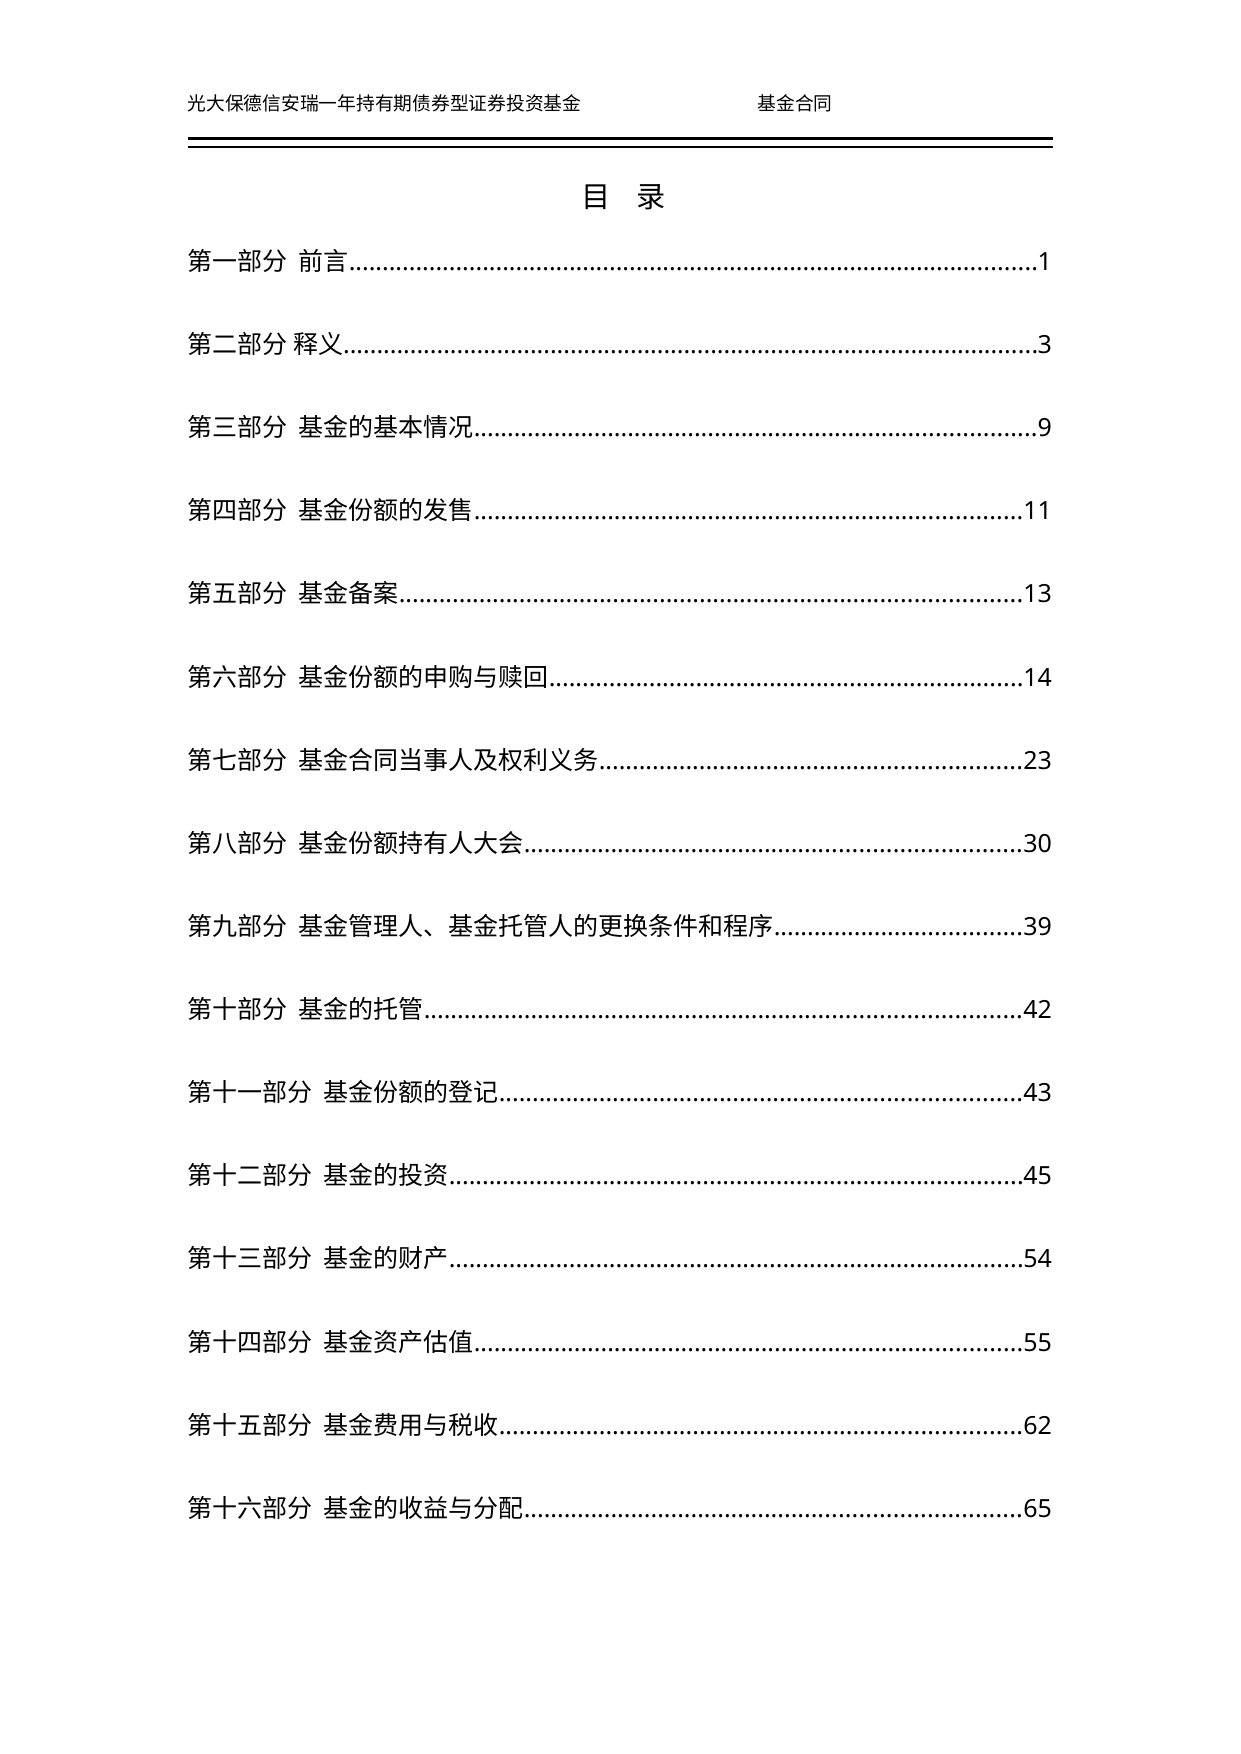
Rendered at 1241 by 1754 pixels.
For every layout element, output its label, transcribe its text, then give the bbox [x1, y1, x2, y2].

text 第二部分 释义 3 [187, 310, 1053, 375]
text 第十二部分 基金的投资 45 [187, 1141, 1053, 1206]
text 第一部分 前言 1 [187, 227, 1053, 292]
text 第十三部分 基金的财产 54 [187, 1224, 1053, 1289]
text 第三部分 基金的基本情况 9 [187, 393, 1053, 458]
text 第九部分 基金管理人、基金托管人的更换条件和程序 39 [187, 892, 1053, 957]
text 第六部分 基金份额的申购与赎回 14 [187, 643, 1053, 708]
text 第七部分 基金合同当事人及权利义务 23 [187, 726, 1053, 791]
text 目 录 [187, 162, 1053, 227]
text 第四部分 基金份额的发售 11 [187, 476, 1053, 541]
text 第十部分 基金的托管 42 [187, 975, 1053, 1040]
text 第十四部分 基金资产估值 55 [187, 1308, 1053, 1373]
text 第十一部分 基金份额的登记 43 [187, 1058, 1053, 1123]
text 第五部分 基金备案 13 [187, 559, 1053, 624]
text 第八部分 基金份额持有人大会 30 [187, 809, 1053, 874]
text 第十六部分 基金的收益与分配 65 [187, 1474, 1053, 1539]
text 第十五部分 基金费用与税收 62 [187, 1391, 1053, 1456]
